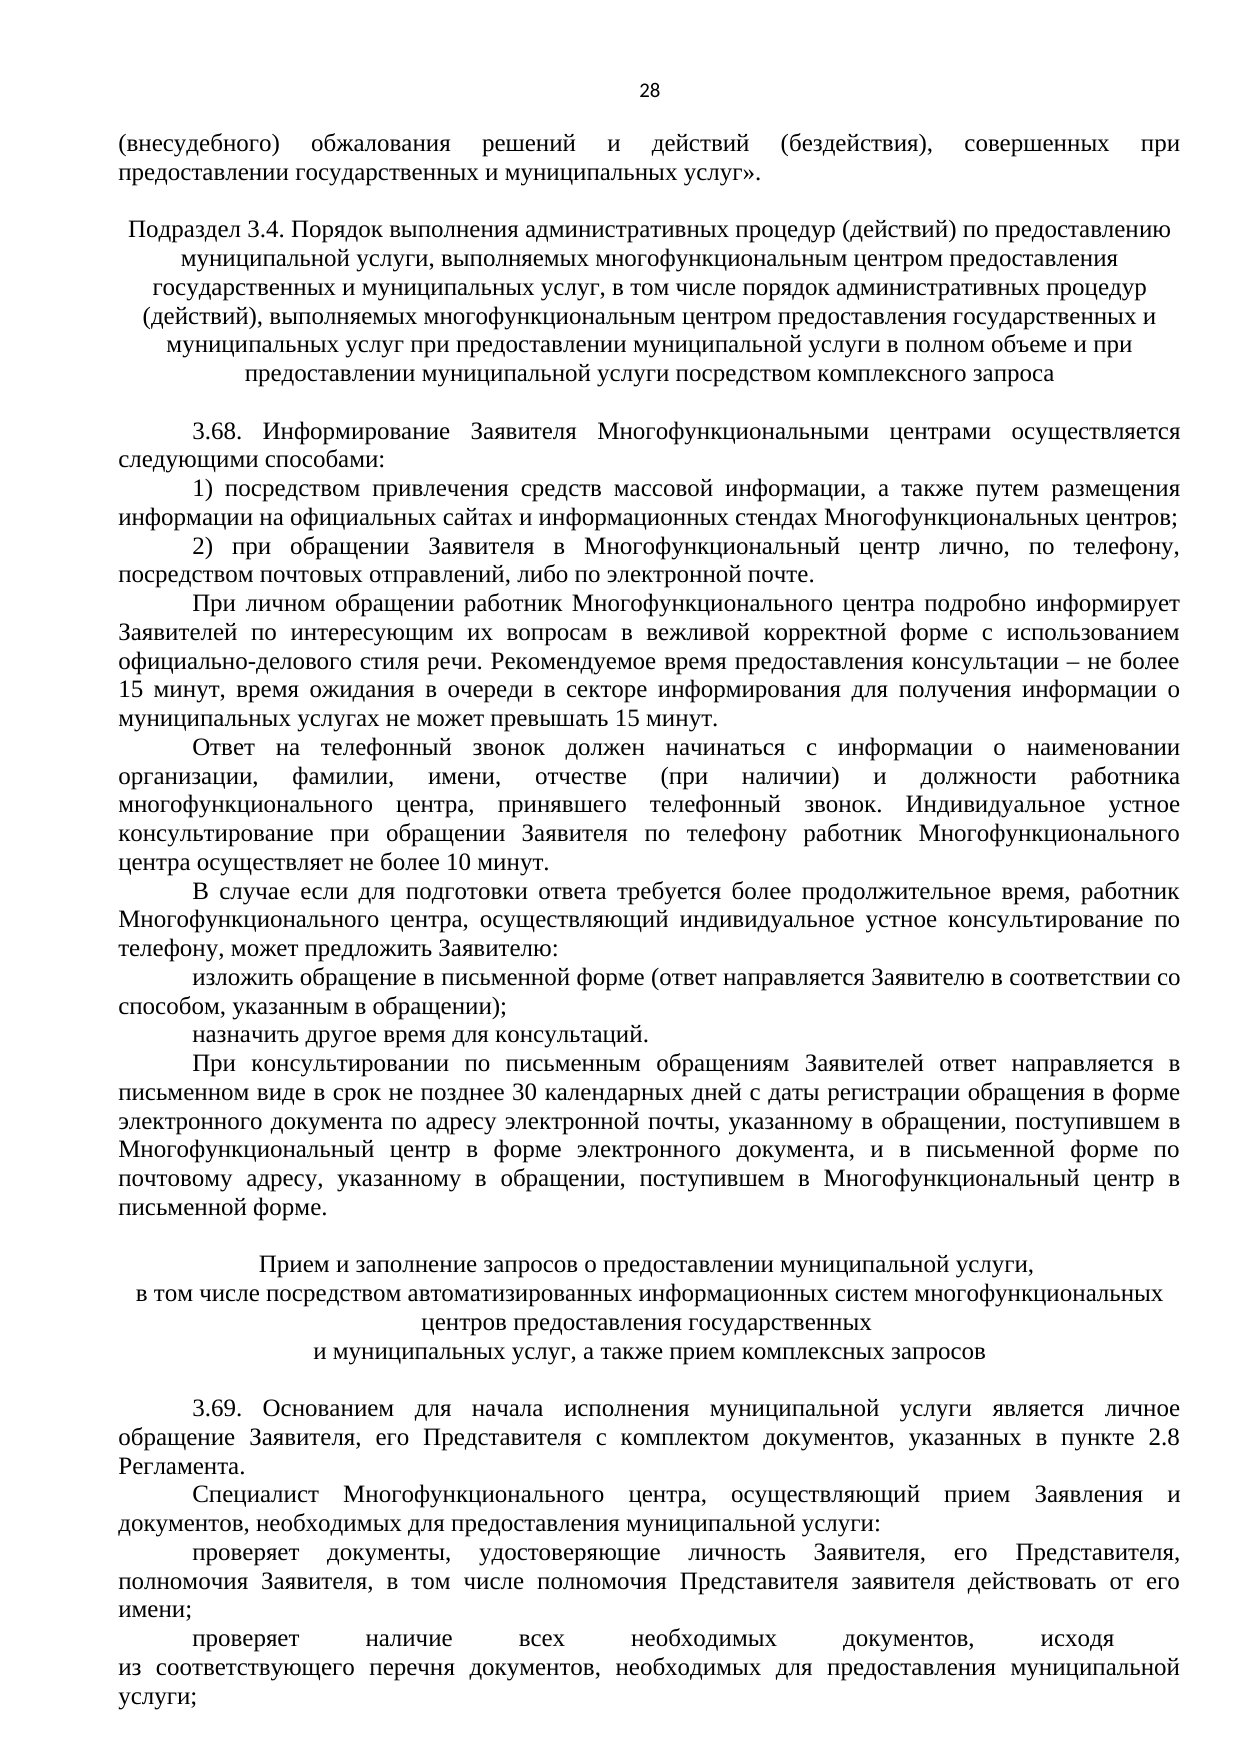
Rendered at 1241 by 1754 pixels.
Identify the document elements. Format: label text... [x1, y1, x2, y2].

text 2) при обращении Заявителя в Многофункциональный центр лично, по телефону, посредством почтовых отправлений, либо по электронной почте. [118, 531, 1181, 588]
text проверяет наличие всех необходимых документов, исходя из соответствующего перечня документов, необходимых для предоставления муниципальной услуги; [118, 1623, 1181, 1709]
text При личном обращении работник Многофункционального центра подробно информирует Заявителей по интересующим их вопросам в вежливой корректной форме с использованием официально-делового стиля речи. Рекомендуемое время предоставления консультации – не более 15 минут, время ожидания в очереди в секторе информирования для получения информации о муниципальных услугах не может превышать 15 минут. [118, 588, 1181, 732]
text При консультировании по письменным обращениям Заявителей ответ направляется в письменном виде в срок не позднее 30 календарных дней с даты регистрации обращения в форме электронного документа по адресу электронной почты, указанному в обращении, поступившем в Многофункциональный центр в форме электронного документа, и в письменной форме по почтовому адресу, указанному в обращении, поступившем в Многофункциональный центр в письменной форме. [118, 1048, 1181, 1221]
text изложить обращение в письменной форме (ответ направляется Заявителю в соответствии со способом, указанным в обращении); [118, 962, 1181, 1019]
text В случае если для подготовки ответа требуется более продолжительное время, работник Многофункционального центра, осуществляющий индивидуальное устное консультирование по телефону, может предложить Заявителю: [118, 876, 1181, 962]
text Ответ на телефонный звонок должен начинаться с информации о наименовании организации, фамилии, имени, отчестве (при наличии) и должности работника многофункционального центра, принявшего телефонный звонок. Индивидуальное устное консультирование при обращении Заявителя по телефону работник Многофункционального центра осуществляет не более 10 минут. [118, 732, 1181, 876]
text Специалист Многофункционального центра, осуществляющий прием Заявления и документов, необходимых для предоставления муниципальной услуги: [118, 1479, 1181, 1537]
text 3.69. Основанием для начала исполнения муниципальной услуги является личное обращение Заявителя, его Представителя с комплектом документов, указанных в пункте 2.8 Регламента. [118, 1393, 1181, 1479]
text 1) посредством привлечения средств массовой информации, а также путем размещения информации на официальных сайтах и информационных стендах Многофункциональных центров; [118, 473, 1181, 531]
text 3.68. Информирование Заявителя Многофункциональными центрами осуществляется следующими способами: [118, 416, 1181, 473]
text назначить другое время для консультаций. [118, 1019, 1181, 1048]
text Прием и заполнение запросов о предоставлении муниципальной услуги, в том числе посредством автоматизированных информационных систем многофункциональных центров предоставления государственных и муниципальных услуг, а также прием комплексных запросов [118, 1249, 1181, 1364]
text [118, 128, 1181, 186]
text Подраздел 3.4. Порядок выполнения административных процедур (действий) по предоставлению муниципальной услуги, выполняемых многофункциональным центром предоставления государственных и муниципальных услуг, в том числе порядок административных процедур (действий), выполняемых многофункциональным центром предоставления государственных и муниципальных услуг при предоставлении муниципальной услуги в полном объеме и при предоставлении муниципальной услуги посредством комплексного запроса [118, 214, 1181, 387]
text проверяет документы, удостоверяющие личность Заявителя, его Представителя, полномочия Заявителя, в том числе полномочия Представителя заявителя действовать от его имени; [118, 1537, 1181, 1623]
